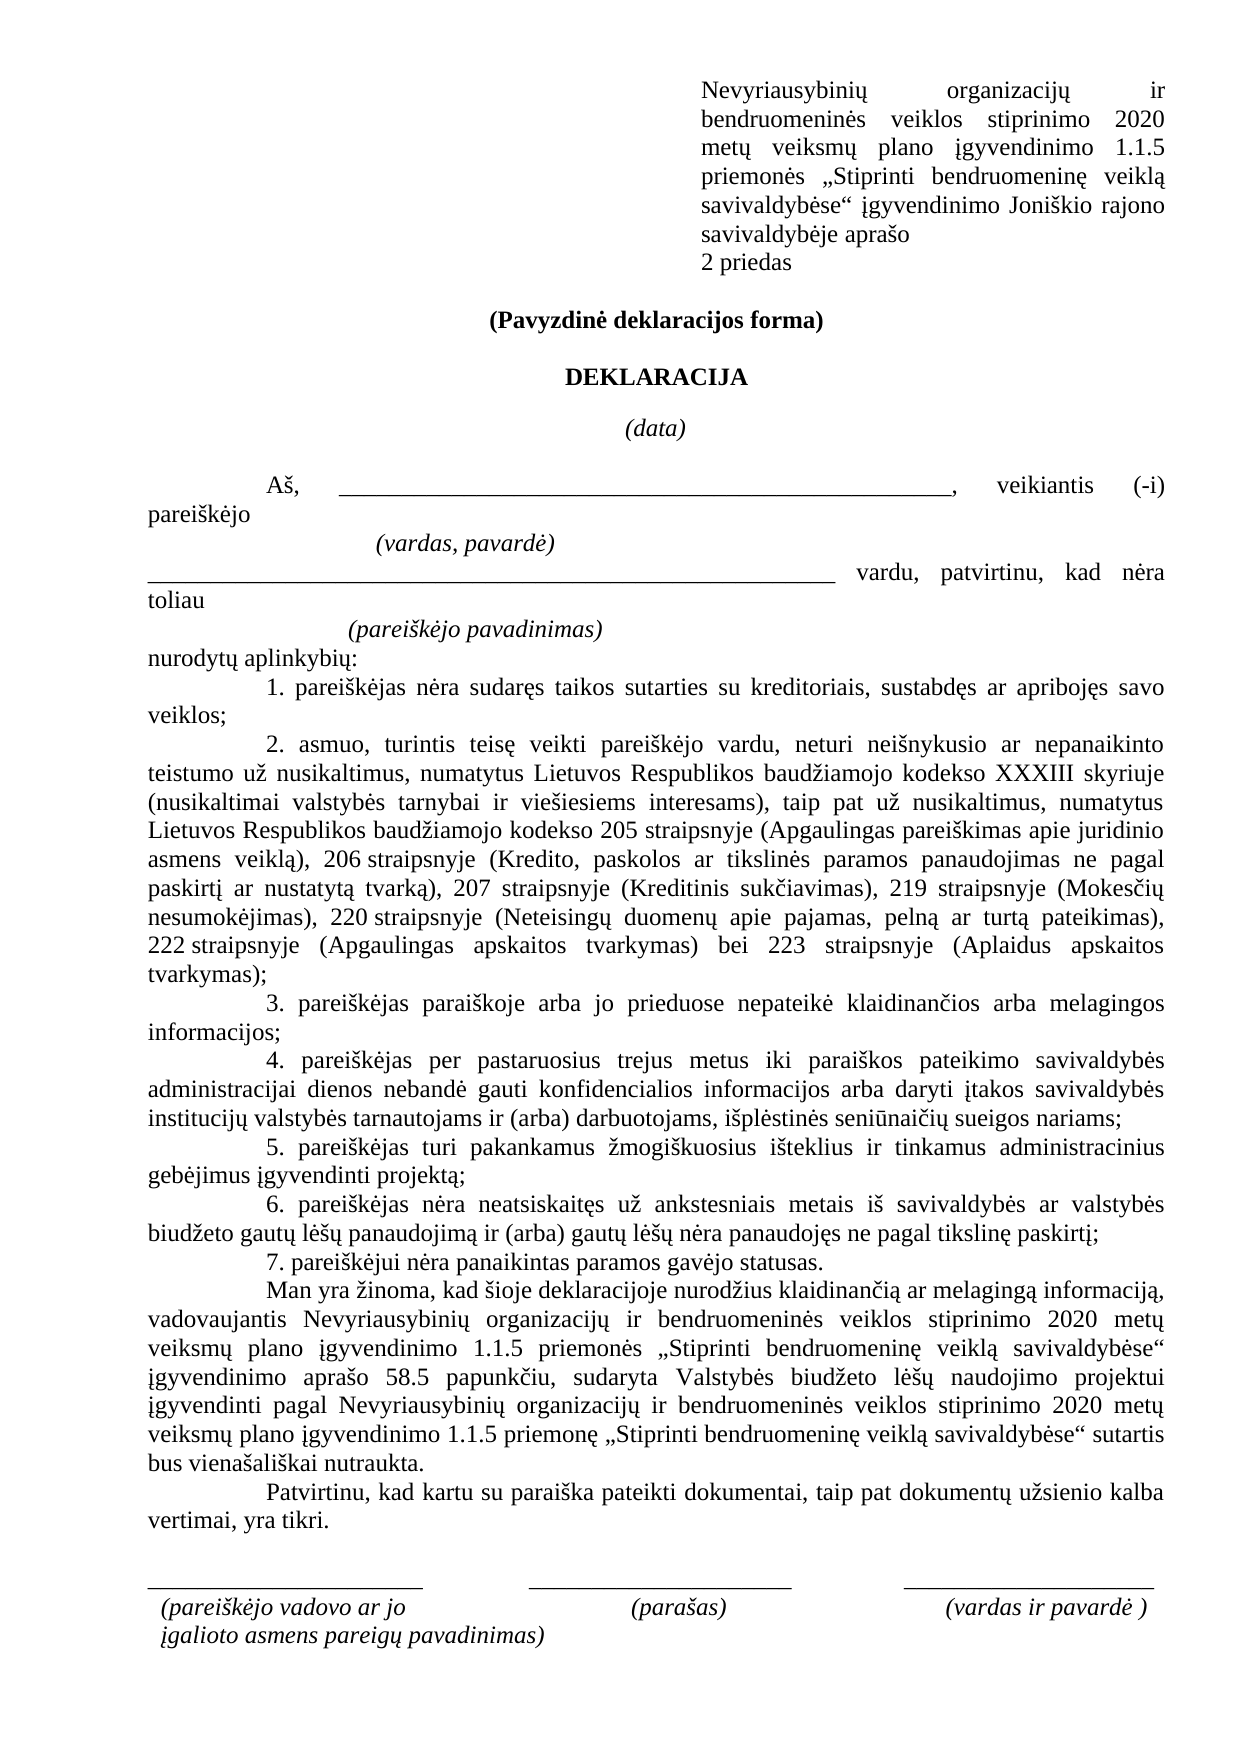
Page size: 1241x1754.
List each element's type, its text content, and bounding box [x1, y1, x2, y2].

text (vardas, pavardė) [148, 528, 1165, 557]
text įgalioto asmens pareigų pavadinimas) [148, 1620, 1165, 1649]
text 5. pareiškėjas turi pakankamus žmogiškuosius išteklius ir tinkamus administracinius gebėjimus įgyvendinti projektą; [148, 1132, 1165, 1189]
text 6. pareiškėjas nėra neatsiskaitęs už ankstesniais metais iš savivaldybės ar valstybės biudžeto gautų lėšų panaudojimą ir (arba) gautų lėšų nėra panaudojęs ne pagal tikslinę paskirtį; [148, 1189, 1165, 1247]
text nurodytų aplinkybių: [148, 643, 1165, 672]
text Man yra žinoma, kad šioje deklaracijoje nurodžius klaidinančią ar melagingą informaciją, vadovaujantis Nevyriausybinių organizacijų ir bendruomeninės veiklos stiprinimo 2020 metų veiksmų plano įgyvendinimo 1.1.5 priemonės „Stiprinti bendruomeninę veiklą savivaldybėse“ įgyvendinimo aprašo 58.5 papunkčiu, sudaryta Valstybės biudžeto lėšų naudojimo projektui įgyvendinti pagal Nevyriausybinių organizacijų ir bendruomeninės veiklos stiprinimo 2020 metų veiksmų plano įgyvendinimo 1.1.5 priemonę „Stiprinti bendruomeninę veiklą savivaldybėse“ sutartis bus vienašališkai nutraukta. [148, 1275, 1165, 1477]
text 3. pareiškėjas paraiškoje arba jo prieduose nepateikė klaidinančios arba melagingos informacijos; [148, 988, 1165, 1045]
text Nevyriausybinių organizacijų ir bendruomeninės veiklos stiprinimo 2020 metų veiksmų plano įgyvendinimo 1.1.5 priemonės „Stiprinti bendruomeninę veiklą savivaldybėse“ įgyvendinimo Joniškio rajono savivaldybėje aprašo [701, 75, 1165, 247]
text (pareiškėjo vadovo ar jo (parašas) (vardas ir pavardė ) [148, 1592, 1165, 1620]
text 2. asmuo, turintis teisę veikti pareiškėjo vardu, neturi neišnykusio ar nepanaikinto teistumo už nusikaltimus, numatytus Lietuvos Respublikos baudžiamojo kodekso XXXIII skyriuje (nusikaltimai valstybės tarnybai ir viešiesiems interesams), taip pat už nusikaltimus, numatytus Lietuvos Respublikos baudžiamojo kodekso 205 straipsnyje (Apgaulingas pareiškimas apie juridinio asmens veiklą), 206 straipsnyje (Kredito, paskolos ar tikslinės paramos panaudojimas ne pagal paskirtį ar nustatytą tvarką), 207 straipsnyje (Kreditinis sukčiavimas), 219 straipsnyje (Mokesčių nesumokėjimas), 220 straipsnyje (Neteisingų duomenų apie pajamas, pelną ar turtą pateikimas), 222 straipsnyje (Apgaulingas apskaitos tvarkymas) bei 223 straipsnyje (Aplaidus apskaitos tvarkymas); [148, 729, 1165, 988]
text ______________________ _____________________ ____________________ [148, 1563, 1165, 1592]
text 4. pareiškėjas per pastaruosius trejus metus iki paraiškos pateikimo savivaldybės administracijai dienos nebandė gauti konfidencialios informacijos arba daryti įtakos savivaldybės institucijų valstybės tarnautojams ir (arba) darbuotojams, išplėstinės seniūnaičių sueigos nariams; [148, 1045, 1165, 1132]
text Patvirtinu, kad kartu su paraiška pateikti dokumentai, taip pat dokumentų užsienio kalba vertimai, yra tikri. [148, 1477, 1165, 1534]
text Aš, _________________________________________________, veikiantis (-i) pareiškėjo [148, 470, 1165, 528]
text (Pavyzdinė deklaracijos forma) [148, 305, 1165, 334]
text DEKLARACIJA [148, 362, 1165, 391]
text 2 priedas [701, 247, 1165, 276]
text (data) [148, 413, 1165, 442]
text 1. pareiškėjas nėra sudaręs taikos sutarties su kreditoriais, sustabdęs ar apribojęs savo veiklos; [148, 672, 1165, 729]
text (pareiškėjo pavadinimas) [148, 614, 1165, 643]
text _______________________________________________________ vardu, patvirtinu, kad nėra toliau [148, 557, 1165, 614]
text 7. pareiškėjui nėra panaikintas paramos gavėjo statusas. [148, 1247, 1165, 1275]
